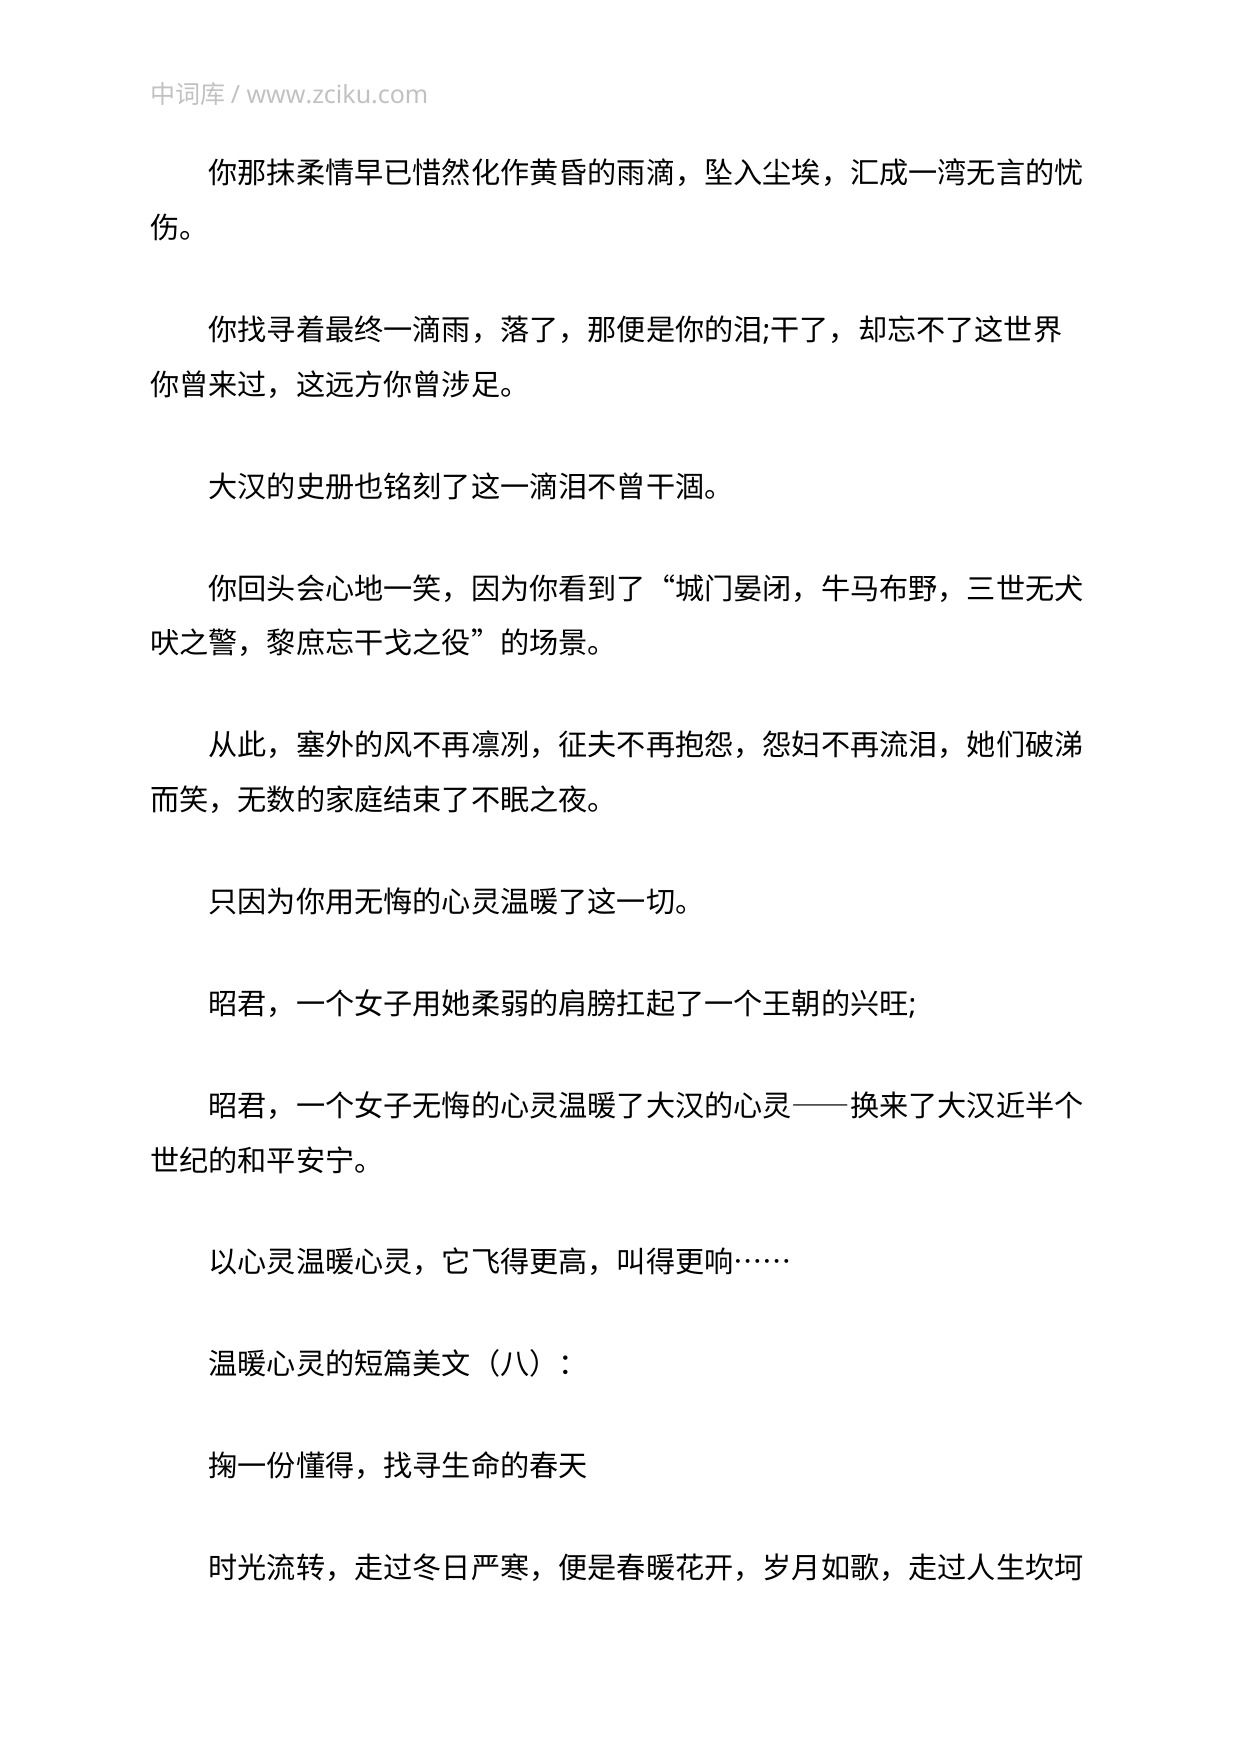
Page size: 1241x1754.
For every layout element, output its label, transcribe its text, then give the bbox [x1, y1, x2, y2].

text 从此，塞外的风不再凛冽，征夫不再抱怨，怨妇不再流泪，她们破涕而笑，无数的家庭结束了不眠之夜。 [150, 722, 1090, 819]
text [150, 1544, 1090, 1587]
text 你找寻着最终一滴雨，落了，那便是你的泪;干了，却忘不了这世界你曾来过，这远方你曾涉足。 [150, 307, 1090, 404]
text 你回头会心地一笑，因为你看到了“城门晏闭，牛马布野，三世无犬吠之警，黎庶忘干戈之役”的场景。 [150, 565, 1090, 662]
text 大汉的史册也铭刻了这一滴泪不曾干涸。 [150, 463, 1090, 506]
text 以心灵温暖心灵，它飞得更高，叫得更响…… [150, 1239, 1090, 1281]
text 掬一份懂得，找寻生命的春天 [150, 1442, 1090, 1485]
text 你那抹柔情早已惜然化作黄昏的雨滴，坠入尘埃，汇成一湾无言的忧伤。 [150, 150, 1090, 247]
text 昭君，一个女子用她柔弱的肩膀扛起了一个王朝的兴旺; [150, 980, 1090, 1023]
text 只因为你用无悔的心灵温暖了这一切。 [150, 878, 1090, 921]
text 昭君，一个女子无悔的心灵温暖了大汉的心灵——换来了大汉近半个世纪的和平安宁。 [150, 1082, 1090, 1179]
text 温暖心灵的短篇美文（八）： [150, 1341, 1090, 1383]
